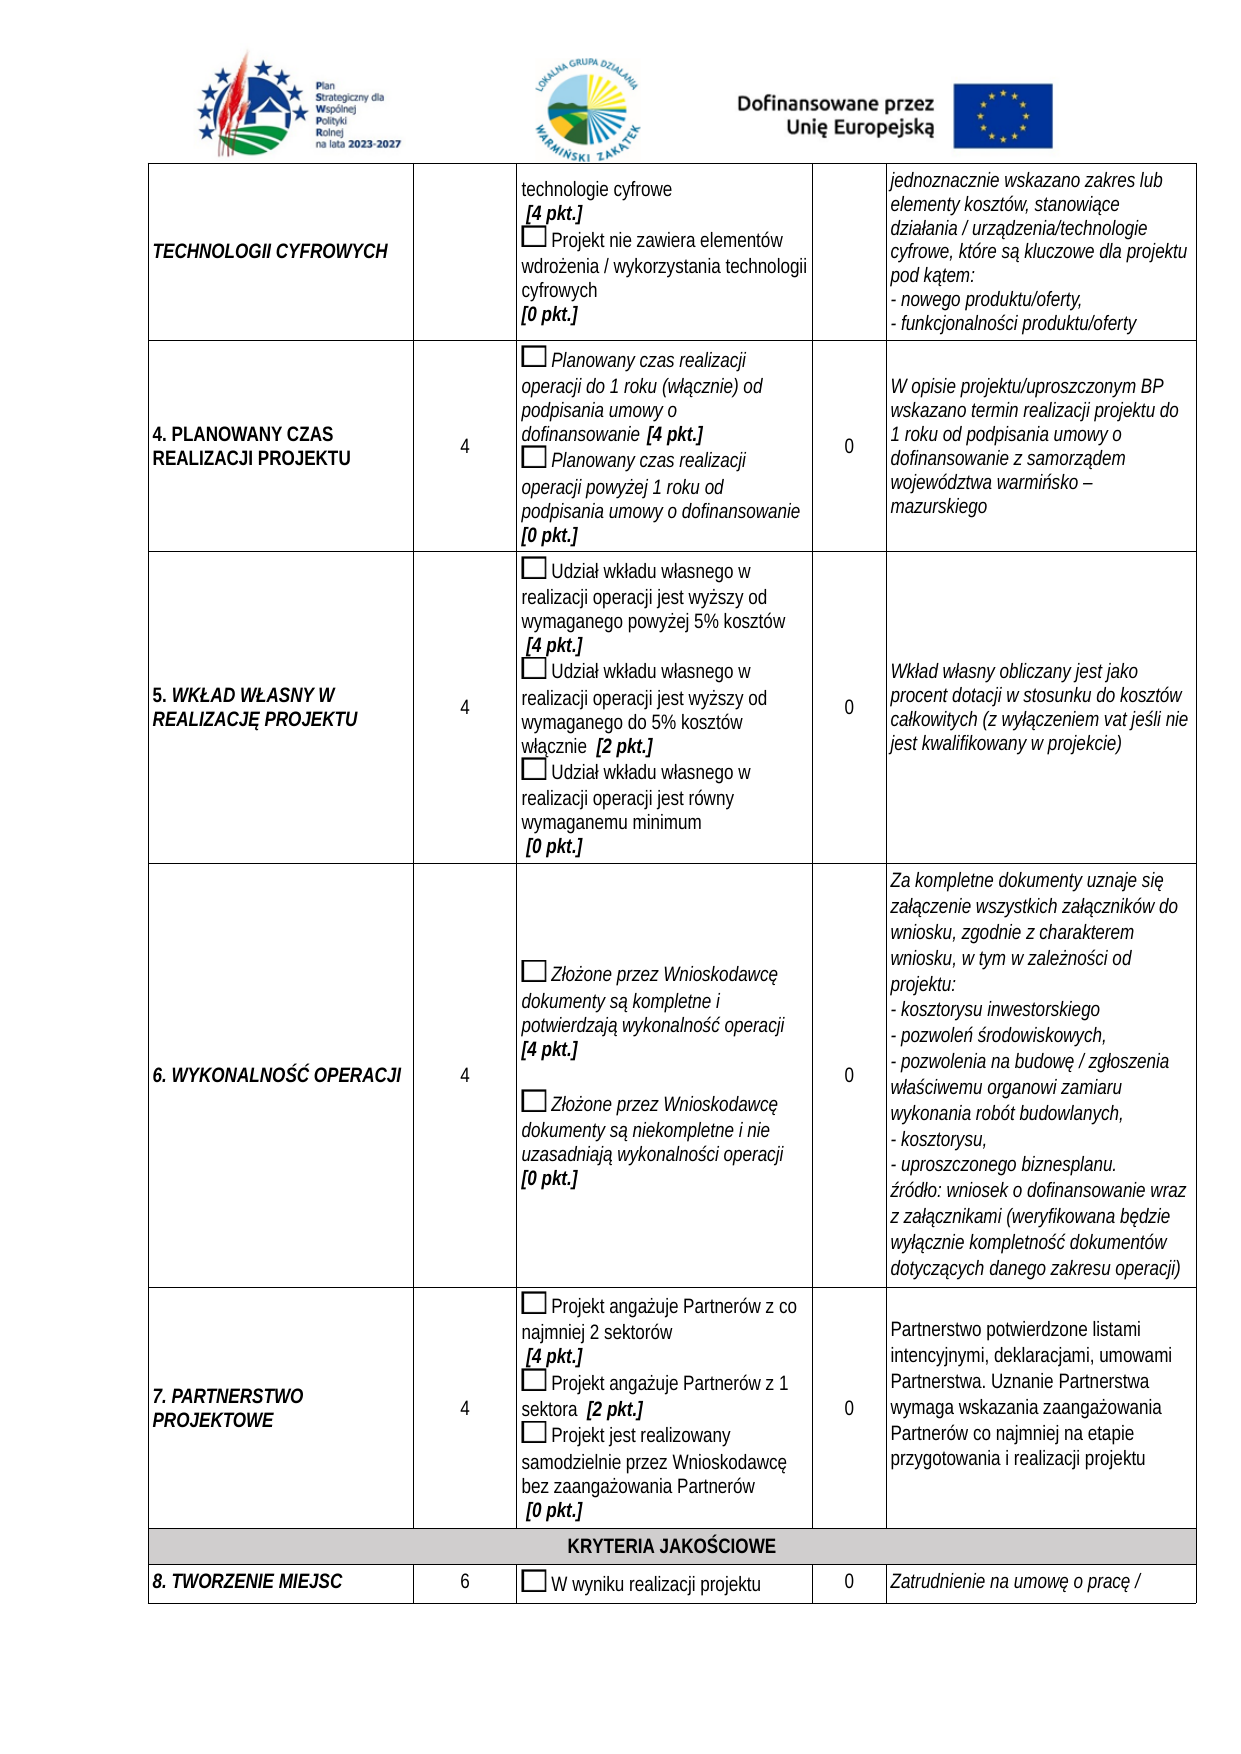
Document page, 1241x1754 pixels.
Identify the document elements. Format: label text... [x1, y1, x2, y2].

table_cell 3. ZASTOSOWANIE TECHNOLOGII CYFROWYCH [149, 164, 413, 340]
picture [521, 1291, 547, 1314]
table_cell 0 [813, 552, 886, 863]
table_cell 4 [414, 864, 516, 1286]
picture [521, 1368, 547, 1391]
table_cell 0 [813, 164, 886, 340]
table_cell 7. PARTNERSTWO PROJEKTOWE [149, 1288, 413, 1528]
table_cell 6 [414, 1565, 516, 1603]
table_cell Udział wkładu własnego w realizacji operacji jest wyższy od wymaganego powyżej 5% kosztów [4 pkt.] Udział wkładu własnego w realizacji operacji jest wyższy od wymaganego do 5% kosztów włącznie [2 pkt.] Udział wkładu własnego w realizacji operacji jest równy wymaganemu minimum [0 pkt.] [517, 552, 812, 863]
picture [521, 345, 547, 367]
table_cell 5. WKŁAD WŁASNY W REALIZACJĘ PROJEKTU [149, 552, 413, 863]
table_cell 8. TWORZENIE MIEJSC PRACY [149, 1565, 413, 1603]
table_cell Planowany czas realizacji operacji do 1 roku (włącznie) od podpisania umowy o dofinansowanie [4 pkt.] Planowany czas realizacji operacji powyżej 1 roku od podpisania umowy o dofinansowanie [0 pkt.] [517, 341, 812, 551]
table_cell 4 [414, 1288, 516, 1528]
table_cell 6. WYKONALNOŚĆ OPERACJI [149, 864, 413, 1286]
picture [521, 1421, 547, 1443]
picture [521, 556, 547, 579]
table_cell 0 [813, 1565, 886, 1603]
table_cell 4. PLANOWANY CZAS REALIZACJI PROJEKTU [149, 341, 413, 551]
picture [521, 960, 547, 982]
table_cell 4 [414, 552, 516, 863]
table_cell Złożone przez Wnioskodawcę dokumenty są kompletne i potwierdzają wykonalność operacji [4 pkt.] Złożone przez Wnioskodawcę dokumenty są niekompletne i nie uzasadniają wykonalności operacji [0 pkt.] [517, 864, 812, 1286]
table_cell Za kompletne dokumenty uznaje się załączenie wszystkich załączników do wniosku, zgodnie z charakterem wniosku, w tym w zależności od projektu: - kosztorysu inwestorskiego - pozwoleń środowiskowych, - pozwolenia na budowę / zgłoszenia właściwemu organowi zamiaru wykonania robót budowlanych, - kosztorysu, - uproszczonego biznesplanu. źródło: wniosek o dofinansowanie wraz z załącznikami (weryfikowana będzie wyłącznie kompletność dokumentów dotyczących danego zakresu operacji) [887, 864, 1196, 1286]
picture [521, 1089, 547, 1112]
picture [521, 225, 547, 247]
table_cell KRYTERIA JAKOŚCIOWE [149, 1529, 1196, 1564]
table_cell 4 [414, 341, 516, 551]
table_cell W opisie projektu/uproszczonym BP wskazano termin realizacji projektu do 1 roku od podpisania umowy o dofinansowanie z samorządem województwa warmińsko – mazurskiego [887, 341, 1196, 551]
picture [521, 757, 547, 780]
table_cell 0 [813, 1288, 886, 1528]
picture [521, 1569, 547, 1592]
picture [147, 41, 1093, 163]
table_cell 0 [813, 341, 886, 551]
table_cell Projekt angażuje Partnerów z co najmniej 2 sektorów [4 pkt.] Projekt angażuje Partnerów z 1 sektora [2 pkt.] Projekt jest realizowany samodzielnie przez Wnioskodawcę bez zaangażowania Partnerów [0 pkt.] [517, 1288, 812, 1528]
table_cell Projekt obejmuje procesy / technologie cyfrowe [4 pkt.] Projekt nie zawiera elementów wdrożenia / wykorzystania technologii cyfrowych [0 pkt.] [517, 164, 812, 340]
table_cell 0 [813, 864, 886, 1286]
table_cell 4 [414, 164, 516, 340]
table_cell Wkład własny obliczany jest jako procent dotacji w stosunku do kosztów całkowitych (z wyłączeniem vat jeśli nie jest kwalifikowany w projekcie) [887, 552, 1196, 863]
picture [521, 657, 547, 679]
table_cell Partnerstwo potwierdzone listami intencyjnymi, deklaracjami, umowami Partnerstwa. Uznanie Partnerstwa wymaga wskazania zaangażowania Partnerów co najmniej na etapie przygotowania i realizacji projektu [887, 1288, 1196, 1528]
picture [521, 445, 547, 468]
